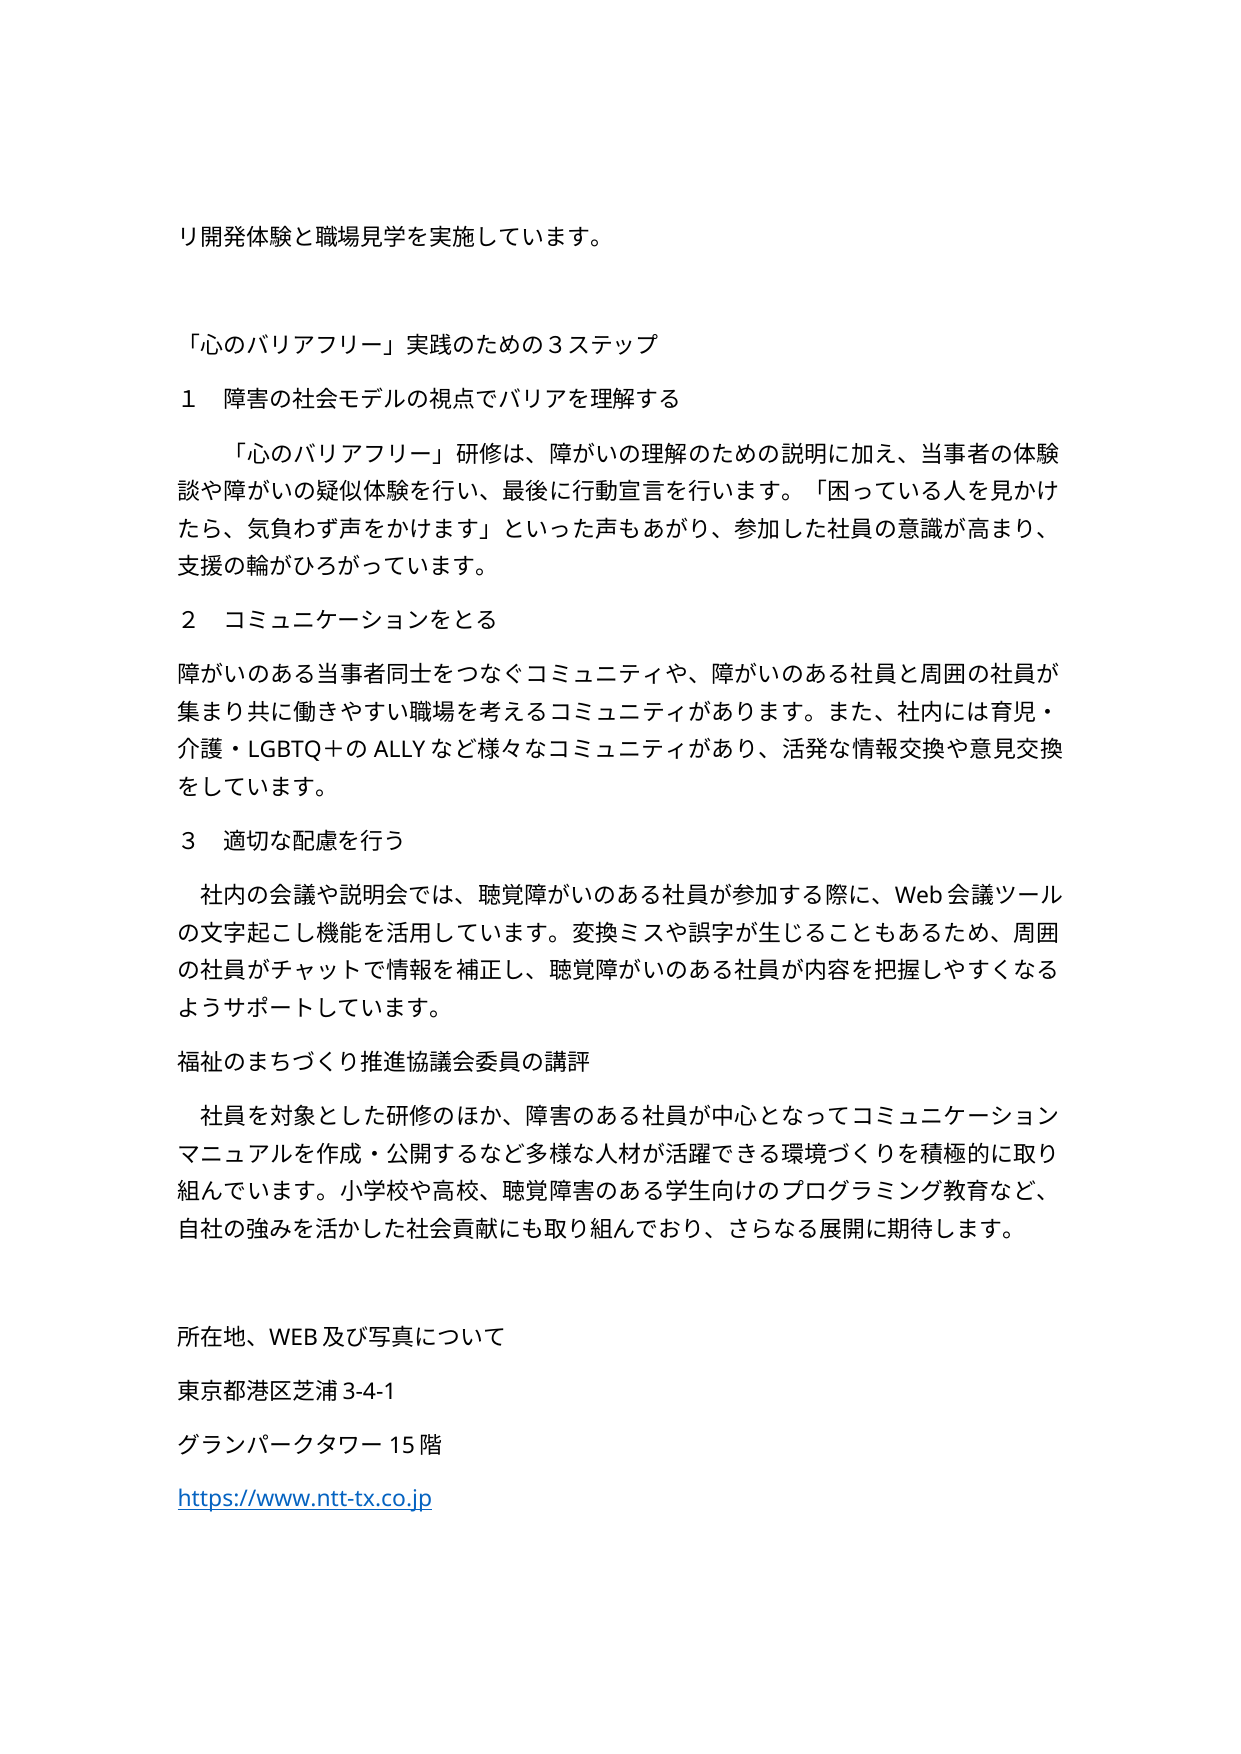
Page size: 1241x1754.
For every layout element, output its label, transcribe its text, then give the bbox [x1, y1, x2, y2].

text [177, 217, 1063, 254]
text 社内の会議や説明会では、聴覚障がいのある社員が参加する際に、Web会議ツールの文字起こし機能を活用しています。変換ミスや誤字が生じることもあるため、周囲の社員がチャットで情報を補正し、聴覚障がいのある社員が内容を把握しやすくなるようサポートしています。 [177, 875, 1063, 1025]
text 東京都港区芝浦3-4-1 [177, 1371, 1063, 1408]
text １ 障害の社会モデルの視点でバリアを理解する [177, 379, 1063, 417]
text 福祉のまちづくり推進協議会委員の講評 [177, 1042, 1063, 1079]
text 社員を対象とした研修のほか、障害のある社員が中心となってコミュニケーションマニュアルを作成・公開するなど多様な人材が活躍できる環境づくりを積極的に取り組んでいます。小学校や高校、聴覚障害のある学生向けのプログラミング教育など、自社の強みを活かした社会貢献にも取り組んでおり、さらなる展開に期待します。 [177, 1096, 1063, 1246]
text グランパークタワー 15階 [177, 1425, 1063, 1463]
text 所在地、WEB及び写真について [177, 1317, 1063, 1354]
text ２ コミュニケーションをとる [177, 600, 1063, 638]
text https://www.ntt-tx.co.jp [177, 1479, 1063, 1517]
text ３ 適切な配慮を行う [177, 821, 1063, 858]
text 障がいのある当事者同士をつなぐコミュニティや、障がいのある社員と周囲の社員が集まり共に働きやすい職場を考えるコミュニティがあります。また、社内には育児・介護・LGBTQ＋のALLYなど様々なコミュニティがあり、活発な情報交換や意見交換をしています。 [177, 654, 1063, 804]
text 「心のバリアフリー」実践のための３ステップ [177, 325, 1063, 363]
text 「心のバリアフリー」研修は、障がいの理解のための説明に加え、当事者の体験談や障がいの疑似体験を行い、最後に行動宣言を行います。「困っている人を見かけたら、気負わず声をかけます」といった声もあがり、参加した社員の意識が高まり、支援の輪がひろがっています。 [177, 433, 1063, 583]
